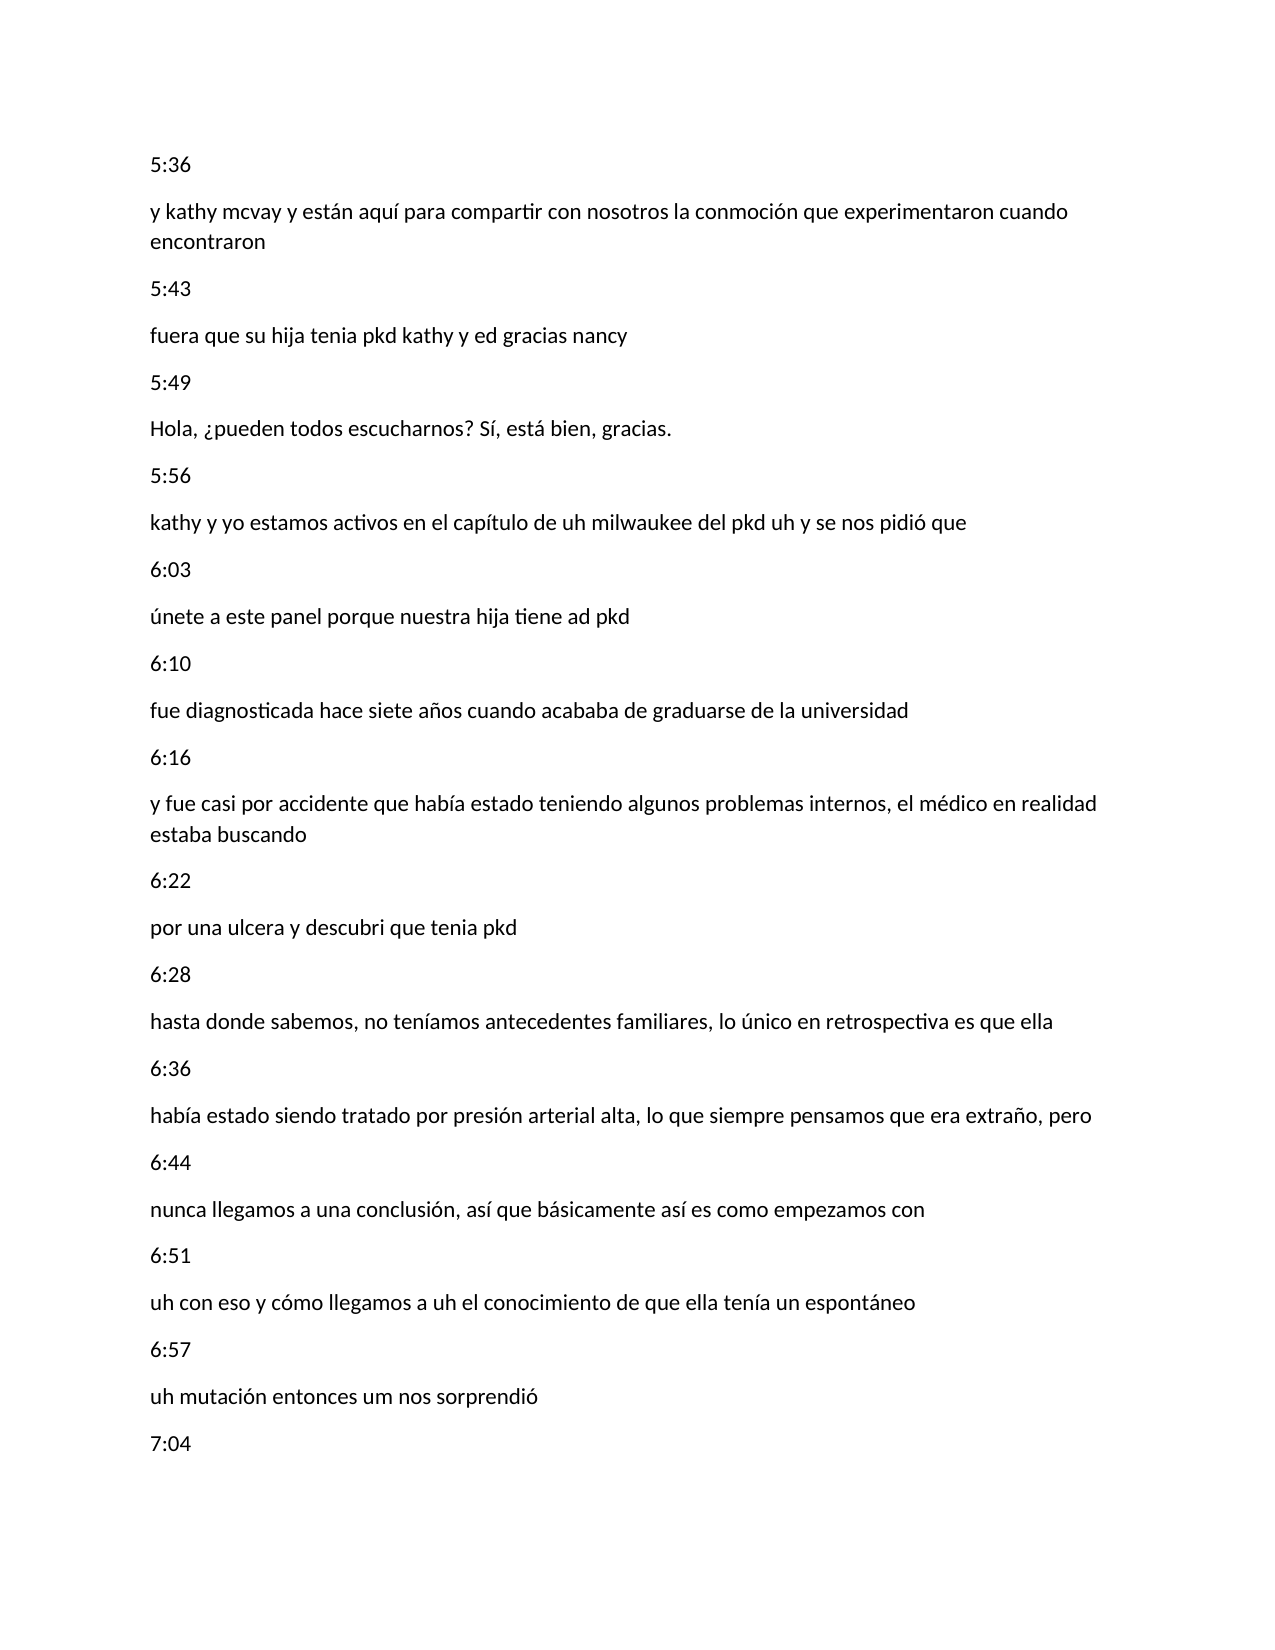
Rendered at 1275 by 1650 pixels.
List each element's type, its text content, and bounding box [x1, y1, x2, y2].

text Hola, ¿pueden todos escucharnos? Sí, está bien, gracias. [150, 414, 1125, 443]
text 6:10 [150, 649, 1125, 677]
text 6:44 [150, 1148, 1125, 1176]
text y fue casi por accidente que había estado teniendo algunos problemas internos, el médico en realidad estaba buscando [150, 789, 1125, 848]
text nunca llegamos a una conclusión, así que básicamente así es como empezamos con [150, 1195, 1125, 1223]
text uh con eso y cómo llegamos a uh el conocimiento de que ella tenía un espontáneo [150, 1288, 1125, 1317]
text 5:49 [150, 368, 1125, 396]
text fuera que su hija tenia pkd kathy y ed gracias nancy [150, 321, 1125, 349]
text y kathy mcvay y están aquí para compartir con nosotros la conmoción que experimentaron cuando encontraron [150, 197, 1125, 255]
text fue diagnosticada hace siete años cuando acababa de graduarse de la universidad [150, 696, 1125, 724]
text 6:03 [150, 555, 1125, 583]
text únete a este panel porque nuestra hija tiene ad pkd [150, 602, 1125, 630]
text 6:16 [150, 743, 1125, 771]
text 6:51 [150, 1242, 1125, 1270]
text 6:28 [150, 960, 1125, 988]
text 5:36 [150, 150, 1125, 178]
text por una ulcera y descubri que tenia pkd [150, 913, 1125, 942]
text uh mutación entonces um nos sorprendió [150, 1382, 1125, 1410]
text hasta donde sabemos, no teníamos antecedentes familiares, lo único en retrospectiva es que ella [150, 1007, 1125, 1035]
text había estado siendo tratado por presión arterial alta, lo que siempre pensamos que era extraño, pero [150, 1101, 1125, 1129]
text 6:22 [150, 867, 1125, 895]
text 6:36 [150, 1054, 1125, 1082]
text 5:43 [150, 274, 1125, 302]
text 7:04 [150, 1429, 1125, 1457]
text 6:57 [150, 1335, 1125, 1363]
text 5:56 [150, 461, 1125, 489]
text kathy y yo estamos activos en el capítulo de uh milwaukee del pkd uh y se nos pidió que [150, 508, 1125, 536]
